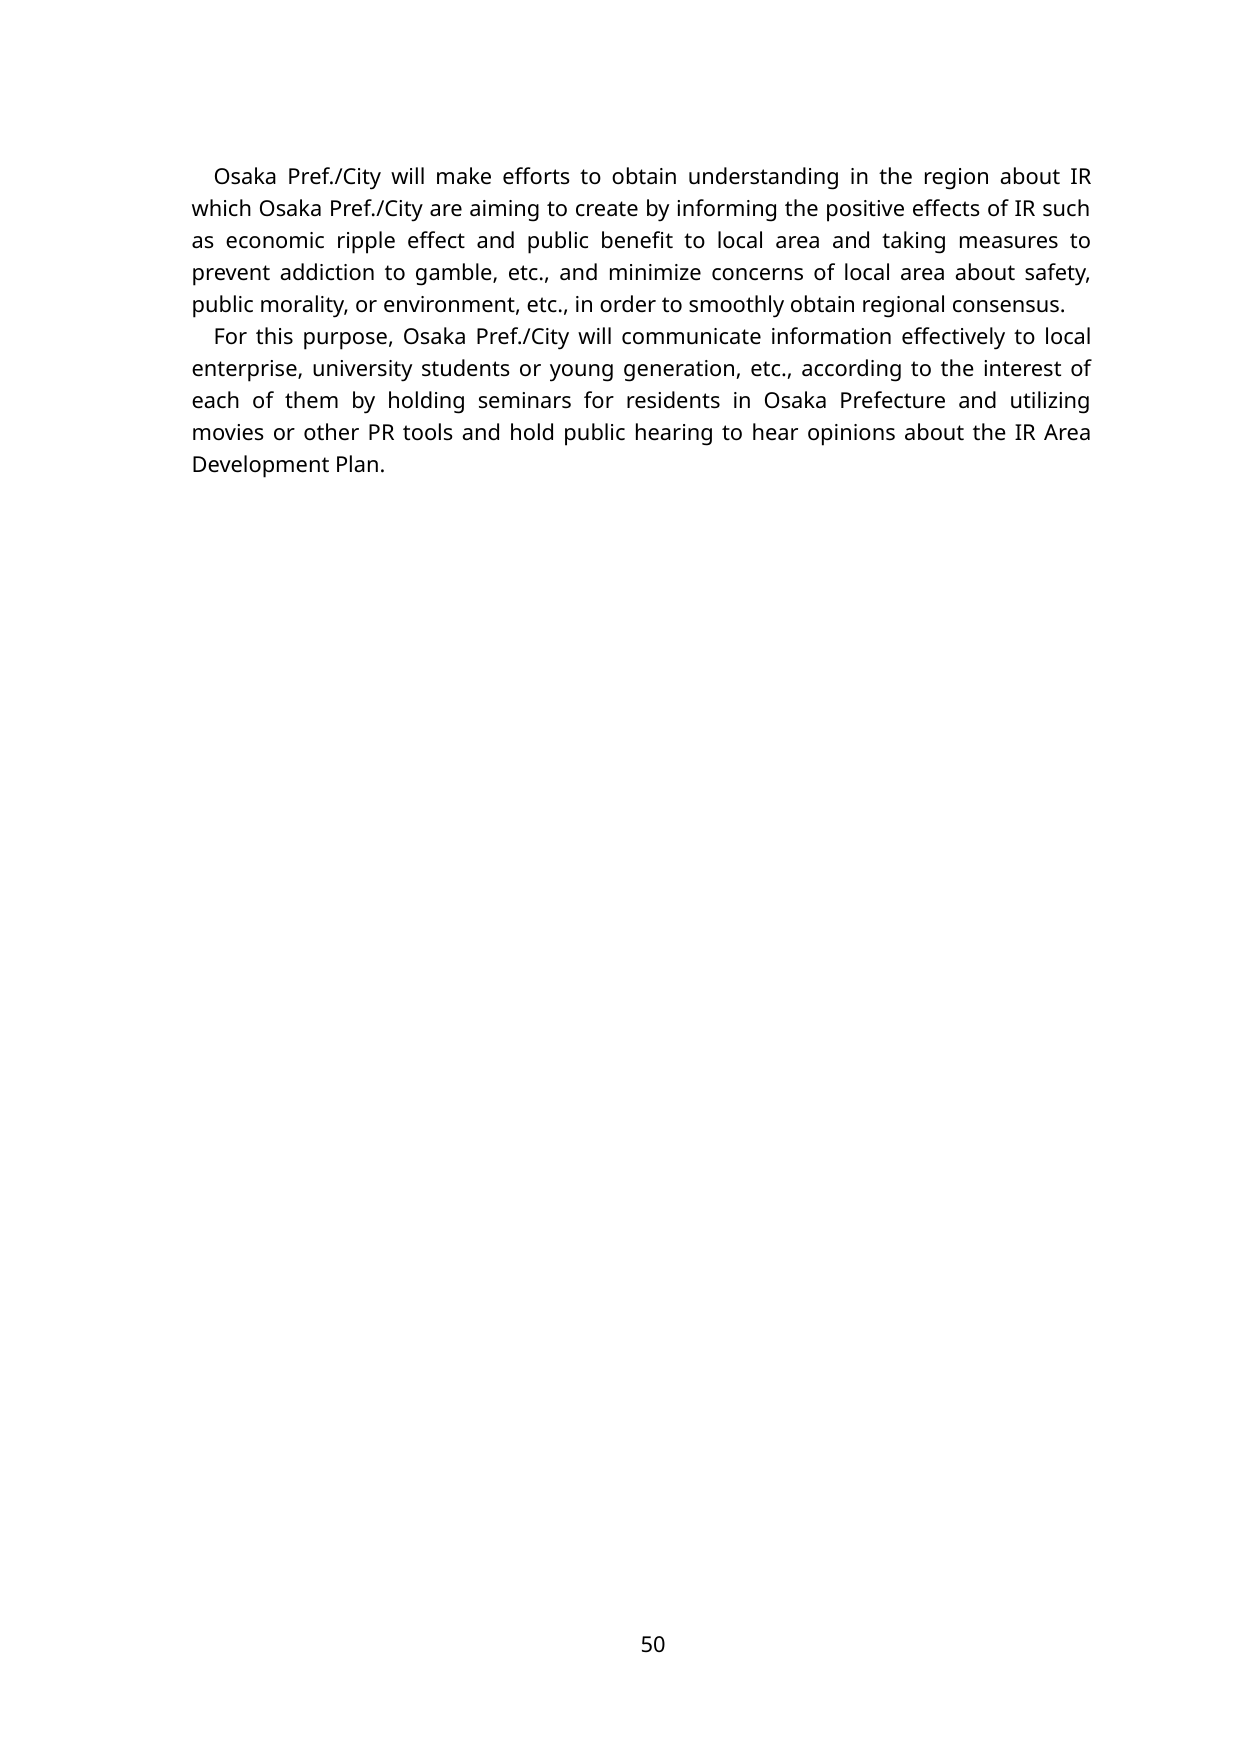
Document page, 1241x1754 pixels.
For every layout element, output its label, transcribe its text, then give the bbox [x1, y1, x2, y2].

text For this purpose, Osaka Pref./City will communicate information effectively to local enterprise, university students or young generation, etc., according to the interest of each of them by holding seminars for residents in Osaka Prefecture and utilizing movies or other PR tools and hold public hearing to hear opinions about the IR Area Development Plan. [191, 320, 1092, 480]
text Osaka Pref./City will make efforts to obtain understanding in the region about IR which Osaka Pref./City are aiming to create by informing the positive effects of IR such as economic ripple effect and public benefit to local area and taking measures to prevent addiction to gamble, etc., and minimize concerns of local area about safety, public morality, or environment, etc., in order to smoothly obtain regional consensus. [191, 159, 1092, 320]
